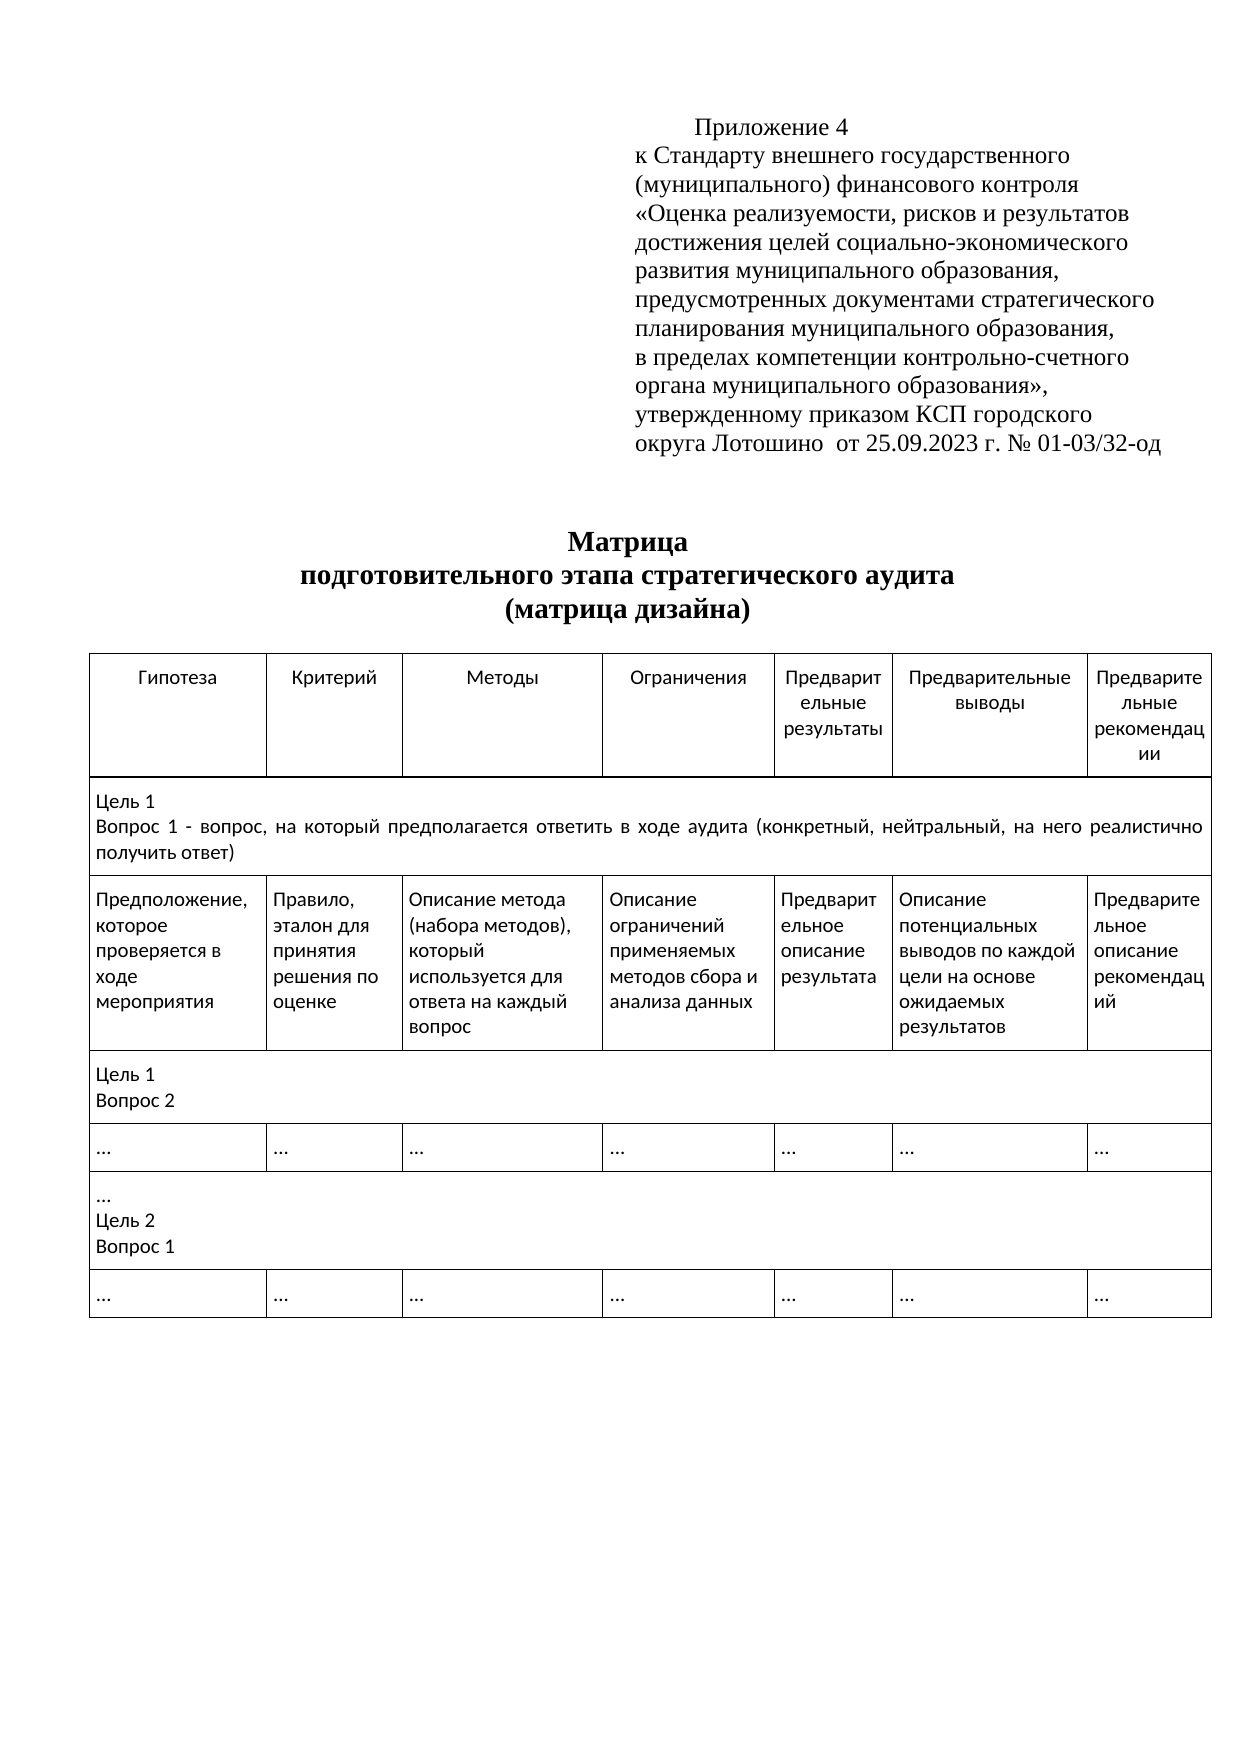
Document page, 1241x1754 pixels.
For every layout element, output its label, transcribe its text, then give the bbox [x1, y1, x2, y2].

table_cell ... [775, 1270, 892, 1317]
text Приложение 4 [635, 112, 1166, 141]
text подготовительного этапа стратегического аудита [89, 557, 1166, 591]
table_header Методы [403, 654, 602, 776]
table_header Предварительные результаты [775, 654, 892, 776]
table_cell ... [403, 1124, 602, 1171]
table_cell ... [90, 1124, 266, 1171]
table_cell ... [603, 1270, 774, 1317]
table_header Гипотеза [90, 654, 266, 776]
table_header Критерий [267, 654, 402, 776]
table_cell ... [1088, 1270, 1211, 1317]
table_cell Предварительное описание рекомендаций [1088, 876, 1211, 1050]
table_cell ... [893, 1124, 1087, 1171]
table_cell Правило, эталон для принятия решения по оценке [267, 876, 402, 1050]
text (матрица дизайна) [89, 591, 1166, 624]
table_cell ... Цель 2 Вопрос 1 [90, 1172, 1211, 1269]
table_header Ограничения [603, 654, 774, 776]
text Матрица [89, 524, 1166, 557]
table_cell Описание потенциальных выводов по каждой цели на основе ожидаемых результатов [893, 876, 1087, 1050]
table_cell Предположение, которое проверяется в ходе мероприятия [90, 876, 266, 1050]
table_cell ... [775, 1124, 892, 1171]
table_cell ... [403, 1270, 602, 1317]
table_cell ... [90, 1270, 266, 1317]
table_cell Цель 1 Вопрос 1 - вопрос, на который предполагается ответить в ходе аудита (конкретный, нейтральный, на него реалистично получить ответ) [90, 778, 1211, 875]
table_cell ... [267, 1270, 402, 1317]
table_cell Описание ограничений применяемых методов сбора и анализа данных [603, 876, 774, 1050]
table_header Предварительные выводы [893, 654, 1087, 776]
table_cell ... [893, 1270, 1087, 1317]
table_cell ... [603, 1124, 774, 1171]
table_cell ... [267, 1124, 402, 1171]
table_header Предварительные рекомендации [1088, 654, 1211, 776]
table_cell Предварительное описание результата [775, 876, 892, 1050]
text к Стандарту внешнего государственного (муниципального) финансового контроля «Оценка реализуемости, рисков и результатов достижения целей социально-экономического развития муниципального образования, предусмотренных документами стратегического планирования муниципального образования, в пределах компетенции контрольно-счетного органа муниципального образования», утвержденному приказом КСП городского округа Лотошино от 25.09.2023 г. № 01-03/32-од [635, 141, 1166, 457]
table_cell Цель 1 Вопрос 2 [90, 1051, 1211, 1123]
table_cell Описание метода (набора методов), который используется для ответа на каждый вопрос [403, 876, 602, 1050]
table_cell ... [1088, 1124, 1211, 1171]
